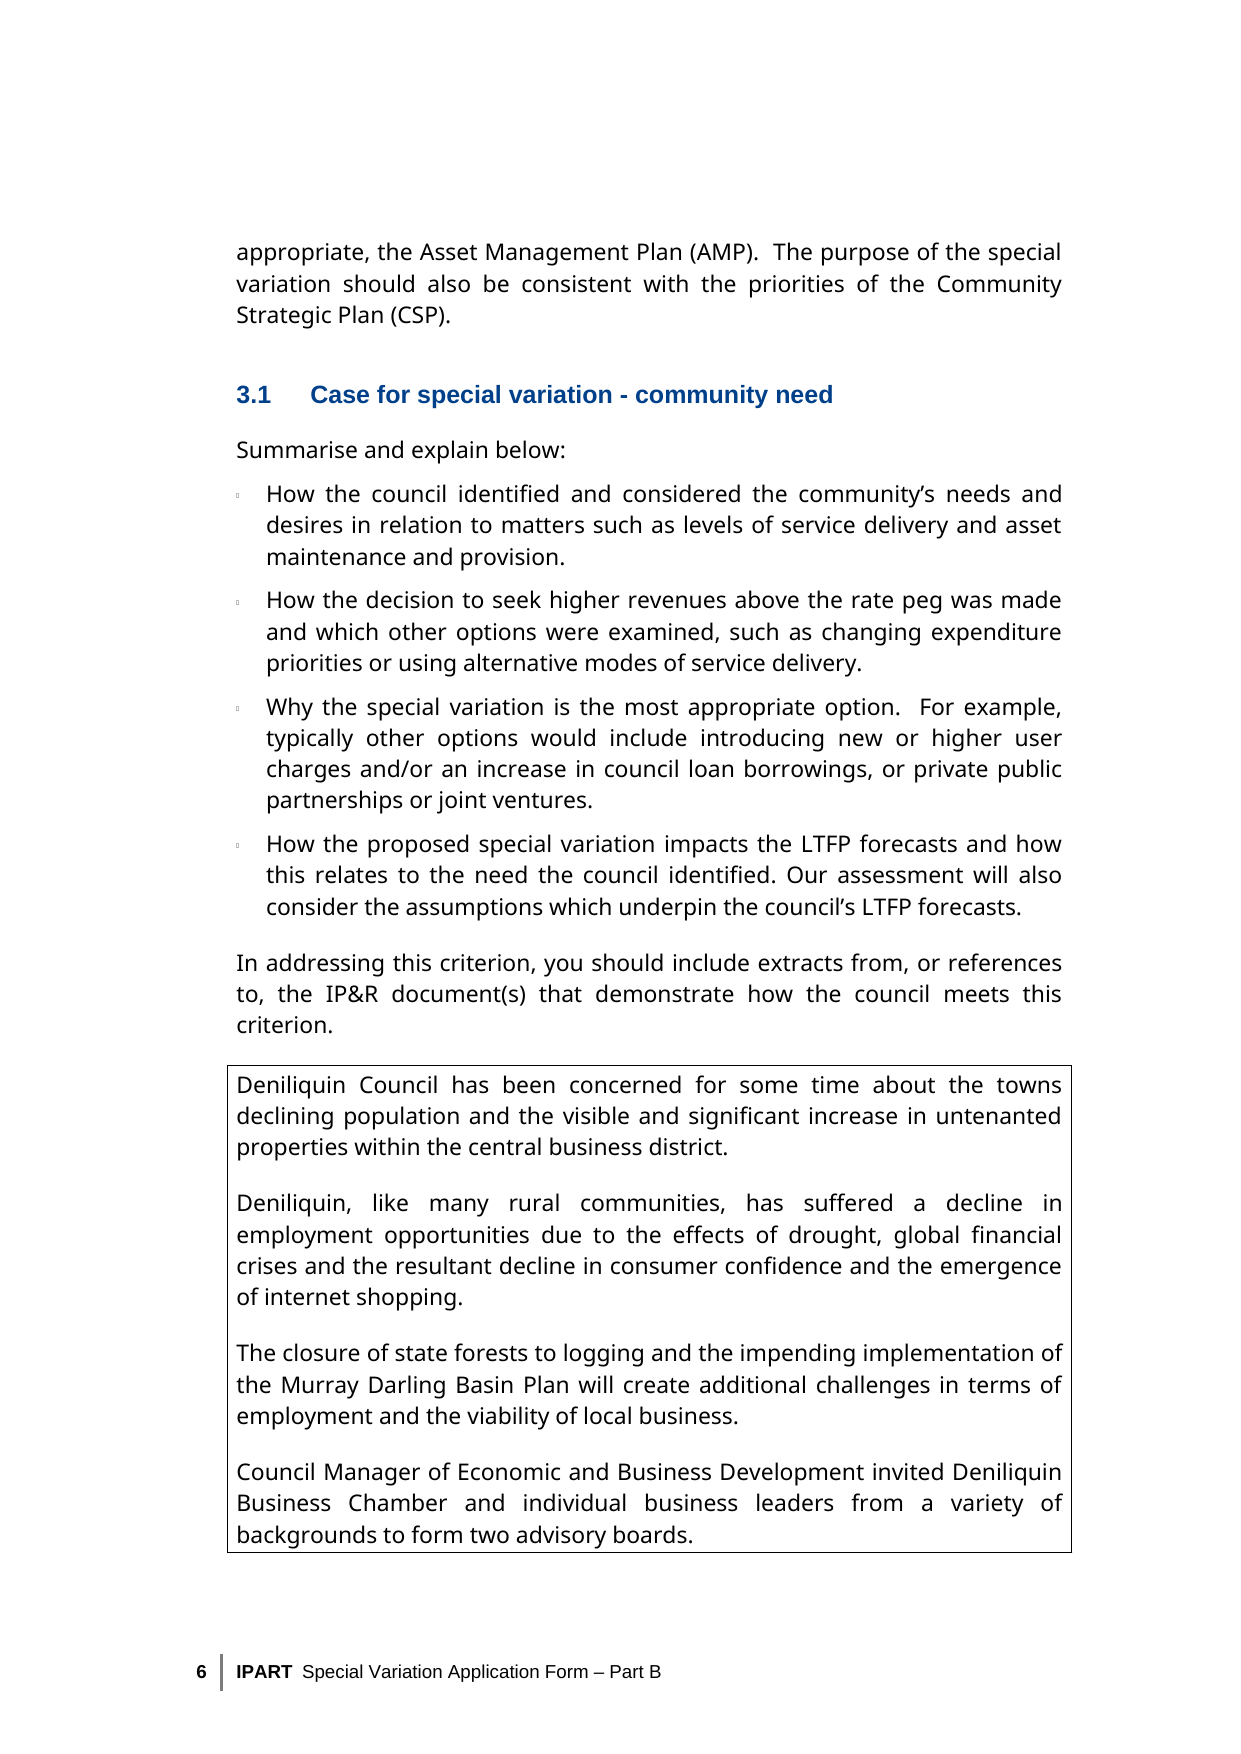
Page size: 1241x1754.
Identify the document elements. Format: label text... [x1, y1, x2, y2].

list How the council identified and considered the community’s needs and desires in relation to matters such as levels of service delivery and asset maintenance and provision. [236, 478, 1063, 572]
list How the proposed special variation impacts the LTFP forecasts and how this relates to the need the council identified. Our assessment will also consider the assumptions which underpin the council’s LTFP forecasts. [236, 828, 1063, 922]
text The closure of state forests to logging and the impending implementation of the Murray Darling Basin Plan will create additional challenges in terms of employment and the viability of local business. [228, 1334, 1071, 1431]
text Deniliquin, like many rural communities, has suffered a decline in employment opportunities due to the effects of drought, global financial crises and the resultant decline in consumer confidence and the emergence of internet shopping. [228, 1184, 1071, 1312]
subtitle Case for special variation - community need [236, 380, 1063, 409]
text In addressing this criterion, you should include extracts from, or references to, the IP&R document(s) that demonstrate how the council meets this criterion. [236, 947, 1063, 1040]
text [236, 236, 1063, 330]
text Council Manager of Economic and Business Development invited Deniliquin Business Chamber and individual business leaders from a variety of backgrounds to form two advisory boards. [228, 1453, 1071, 1552]
list Why the special variation is the most appropriate option. For example, typically other options would include introducing new or higher user charges and/or an increase in council loan borrowings, or private public partnerships or joint ventures. [236, 690, 1063, 815]
list How the decision to seek higher revenues above the rate peg was made and which other options were examined, such as changing expenditure priorities or using alternative modes of service delivery. [236, 584, 1063, 678]
text Summarise and explain below: [236, 434, 1063, 465]
text Deniliquin Council has been concerned for some time about the towns declining population and the visible and significant increase in untenanted properties within the central business district. [228, 1066, 1071, 1162]
